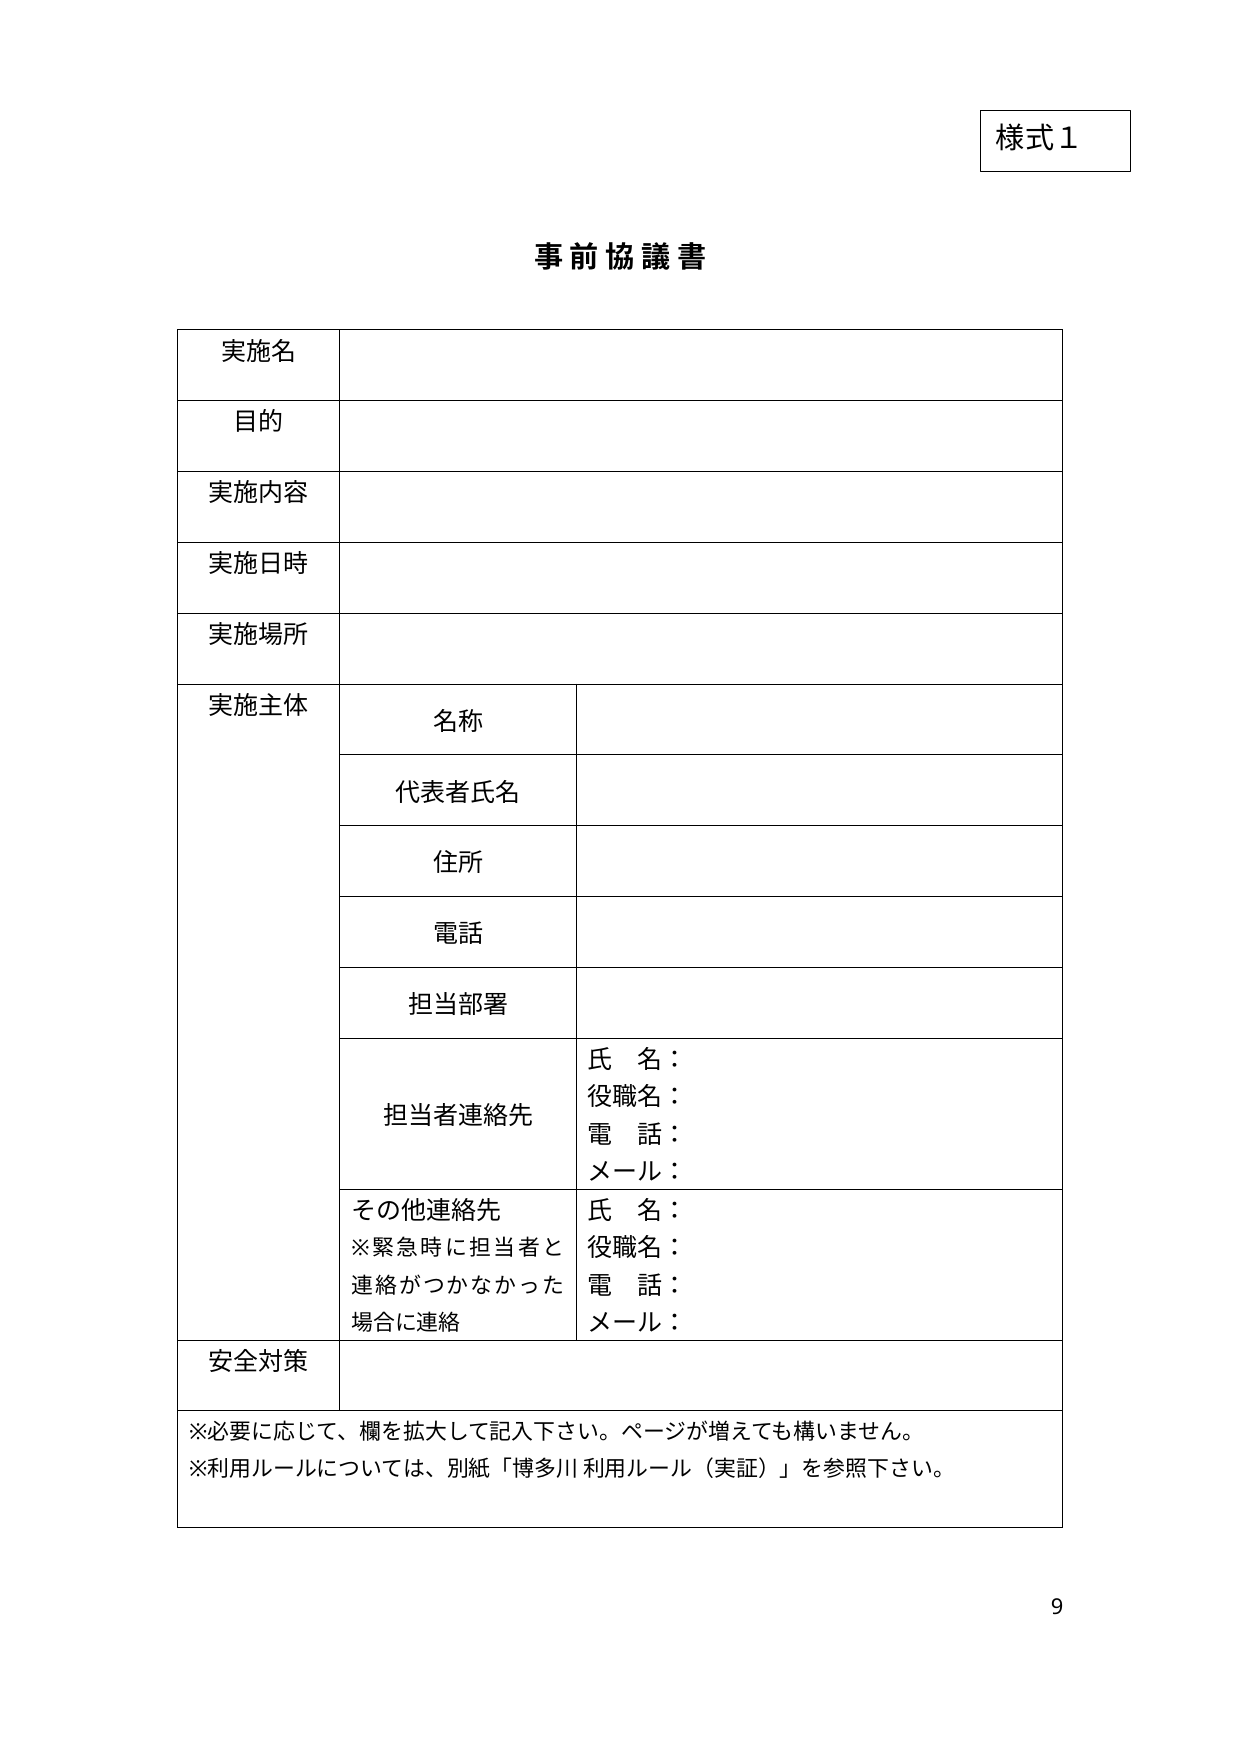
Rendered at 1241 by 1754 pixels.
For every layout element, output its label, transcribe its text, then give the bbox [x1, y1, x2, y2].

table_cell 代表者氏名 [340, 755, 576, 825]
table_cell 氏 名： 役職名： 電 話： メール： [577, 1039, 1062, 1189]
table_cell [577, 826, 1062, 896]
table_cell [340, 472, 1062, 542]
table_cell 実施内容 [178, 472, 339, 542]
table_cell ※必要に応じて、欄を拡大して記入下さい。ページが増えても構いません。 ※利用ルールについては、別紙「博多川 利用ルール（実証）」を参照下さい。 [178, 1411, 1062, 1527]
table_cell 担当者連絡先 [340, 1039, 576, 1189]
text 事 前 協 議 書 [177, 217, 1063, 292]
table_cell 目的 [178, 401, 339, 471]
table_cell 電話 [340, 897, 576, 967]
table_cell [577, 755, 1062, 825]
table_cell [340, 1341, 1062, 1410]
table_cell その他連絡先 ※緊急時に担当者と連絡がつかなかった場合に連絡 [340, 1190, 576, 1340]
table_cell 住所 [340, 826, 576, 896]
table_cell [577, 968, 1062, 1038]
table_cell [577, 685, 1062, 754]
table_cell 氏 名： 役職名： 電 話： メール： [577, 1190, 1062, 1340]
table_cell 実施日時 [178, 543, 339, 613]
table_cell 名称 [340, 685, 576, 754]
table_cell [577, 897, 1062, 967]
table_cell 実施場所 [178, 614, 339, 683]
table_cell 安全対策 [178, 1341, 339, 1410]
table_cell [340, 614, 1062, 683]
table_header [340, 330, 1062, 400]
table_cell [340, 401, 1062, 471]
table_cell 実施主体 [178, 685, 339, 1340]
table_cell [340, 543, 1062, 613]
table_cell 担当部署 [340, 968, 576, 1038]
table_header 実施名 [178, 330, 339, 400]
